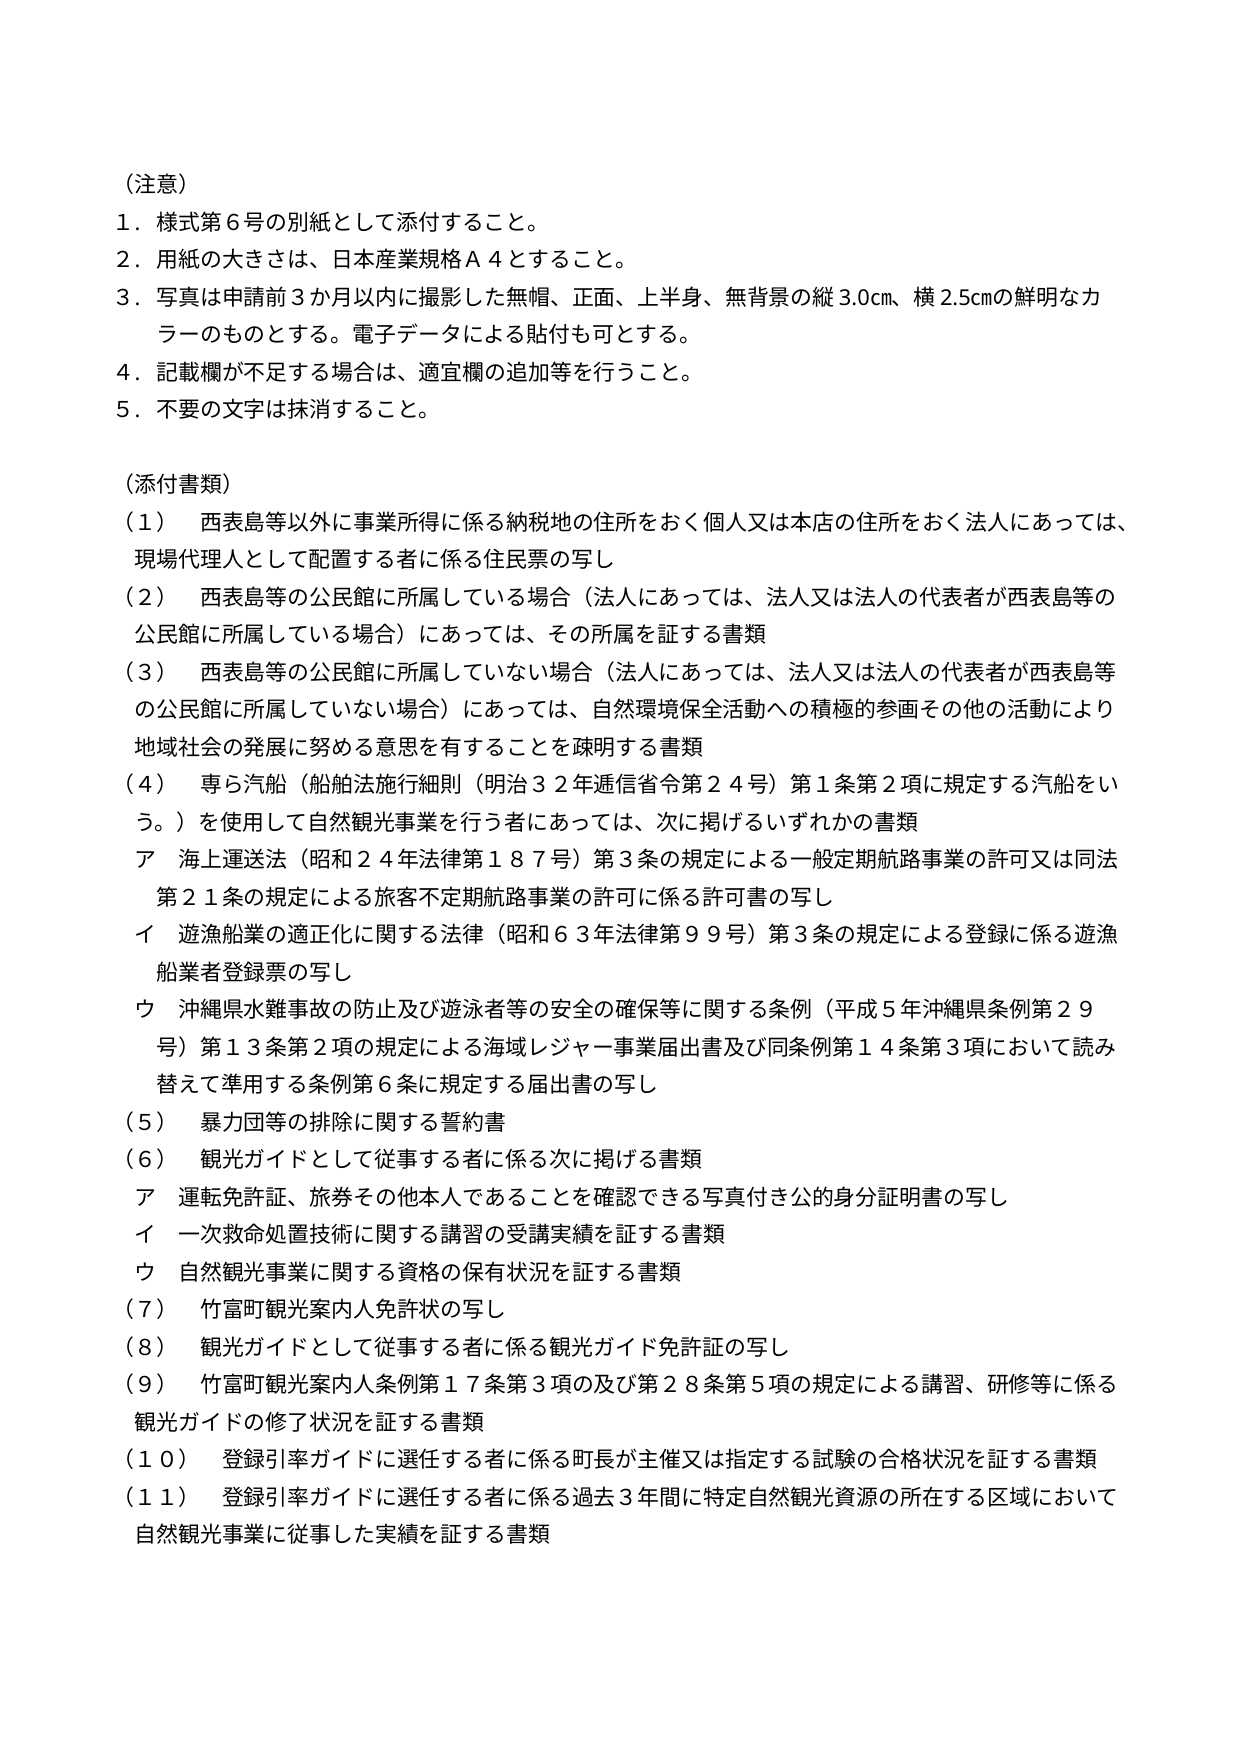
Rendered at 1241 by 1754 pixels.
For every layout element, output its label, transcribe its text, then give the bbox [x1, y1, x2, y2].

text （３） 西表島等の公民館に所属していない場合（法人にあっては、法人又は法人の代表者が西表島等の公民館に所属していない場合）にあっては、自然環境保全活動への積極的参画その他の活動により地域社会の発展に努める意思を有することを疎明する書類 [112, 652, 1128, 764]
list 不要の文字は抹消すること。 [112, 389, 1128, 427]
text （５） 暴力団等の排除に関する誓約書 [112, 1102, 1128, 1139]
list 用紙の大きさは、日本産業規格Ａ４とすること。 [112, 239, 1128, 277]
text （７） 竹富町観光案内人免許状の写し [112, 1289, 1128, 1327]
text （注意） [112, 164, 1128, 202]
text ウ 自然観光事業に関する資格の保有状況を証する書類 [134, 1252, 1128, 1289]
text イ 一次救命処置技術に関する講習の受講実績を証する書類 [134, 1214, 1128, 1252]
text イ 遊漁船業の適正化に関する法律（昭和６３年法律第９９号）第３条の規定による登録に係る遊漁船業者登録票の写し [134, 914, 1128, 989]
text ウ 沖縄県水難事故の防止及び遊泳者等の安全の確保等に関する条例（平成５年沖縄県条例第２９号）第１３条第２項の規定による海域レジャー事業届出書及び同条例第１４条第３項において読み替えて準用する条例第６条に規定する届出書の写し [134, 989, 1128, 1102]
text （１０） 登録引率ガイドに選任する者に係る町長が主催又は指定する試験の合格状況を証する書類 [112, 1439, 1128, 1477]
text （６） 観光ガイドとして従事する者に係る次に掲げる書類 [112, 1139, 1128, 1177]
text （１１） 登録引率ガイドに選任する者に係る過去３年間に特定自然観光資源の所在する区域において自然観光事業に従事した実績を証する書類 [112, 1477, 1128, 1552]
text ア 運転免許証、旅券その他本人であることを確認できる写真付き公的身分証明書の写し [134, 1177, 1128, 1214]
text （９） 竹富町観光案内人条例第１７条第３項の及び第２８条第５項の規定による講習、研修等に係る観光ガイドの修了状況を証する書類 [112, 1364, 1128, 1439]
text ア 海上運送法（昭和２４年法律第１８７号）第３条の規定による一般定期航路事業の許可又は同法第２１条の規定による旅客不定期航路事業の許可に係る許可書の写し [134, 839, 1128, 914]
text （４） 専ら汽船（船舶法施行細則（明治３２年逓信省令第２４号）第１条第２項に規定する汽船をいう。）を使用して自然観光事業を行う者にあっては、次に掲げるいずれかの書類 [112, 764, 1128, 839]
text （添付書類） [112, 464, 1128, 502]
list 写真は申請前３か月以内に撮影した無帽、正面、上半身、無背景の縦3.0㎝、横2.5㎝の鮮明なカラーのものとする。電子データによる貼付も可とする。 [112, 277, 1128, 352]
list 様式第６号の別紙として添付すること。 [112, 202, 1128, 239]
text （２） 西表島等の公民館に所属している場合（法人にあっては、法人又は法人の代表者が西表島等の公民館に所属している場合）にあっては、その所属を証する書類 [112, 577, 1128, 652]
text （８） 観光ガイドとして従事する者に係る観光ガイド免許証の写し [112, 1327, 1128, 1364]
text （１） 西表島等以外に事業所得に係る納税地の住所をおく個人又は本店の住所をおく法人にあっては、現場代理人として配置する者に係る住民票の写し [112, 502, 1128, 577]
list 記載欄が不足する場合は、適宜欄の追加等を行うこと。 [112, 352, 1128, 389]
